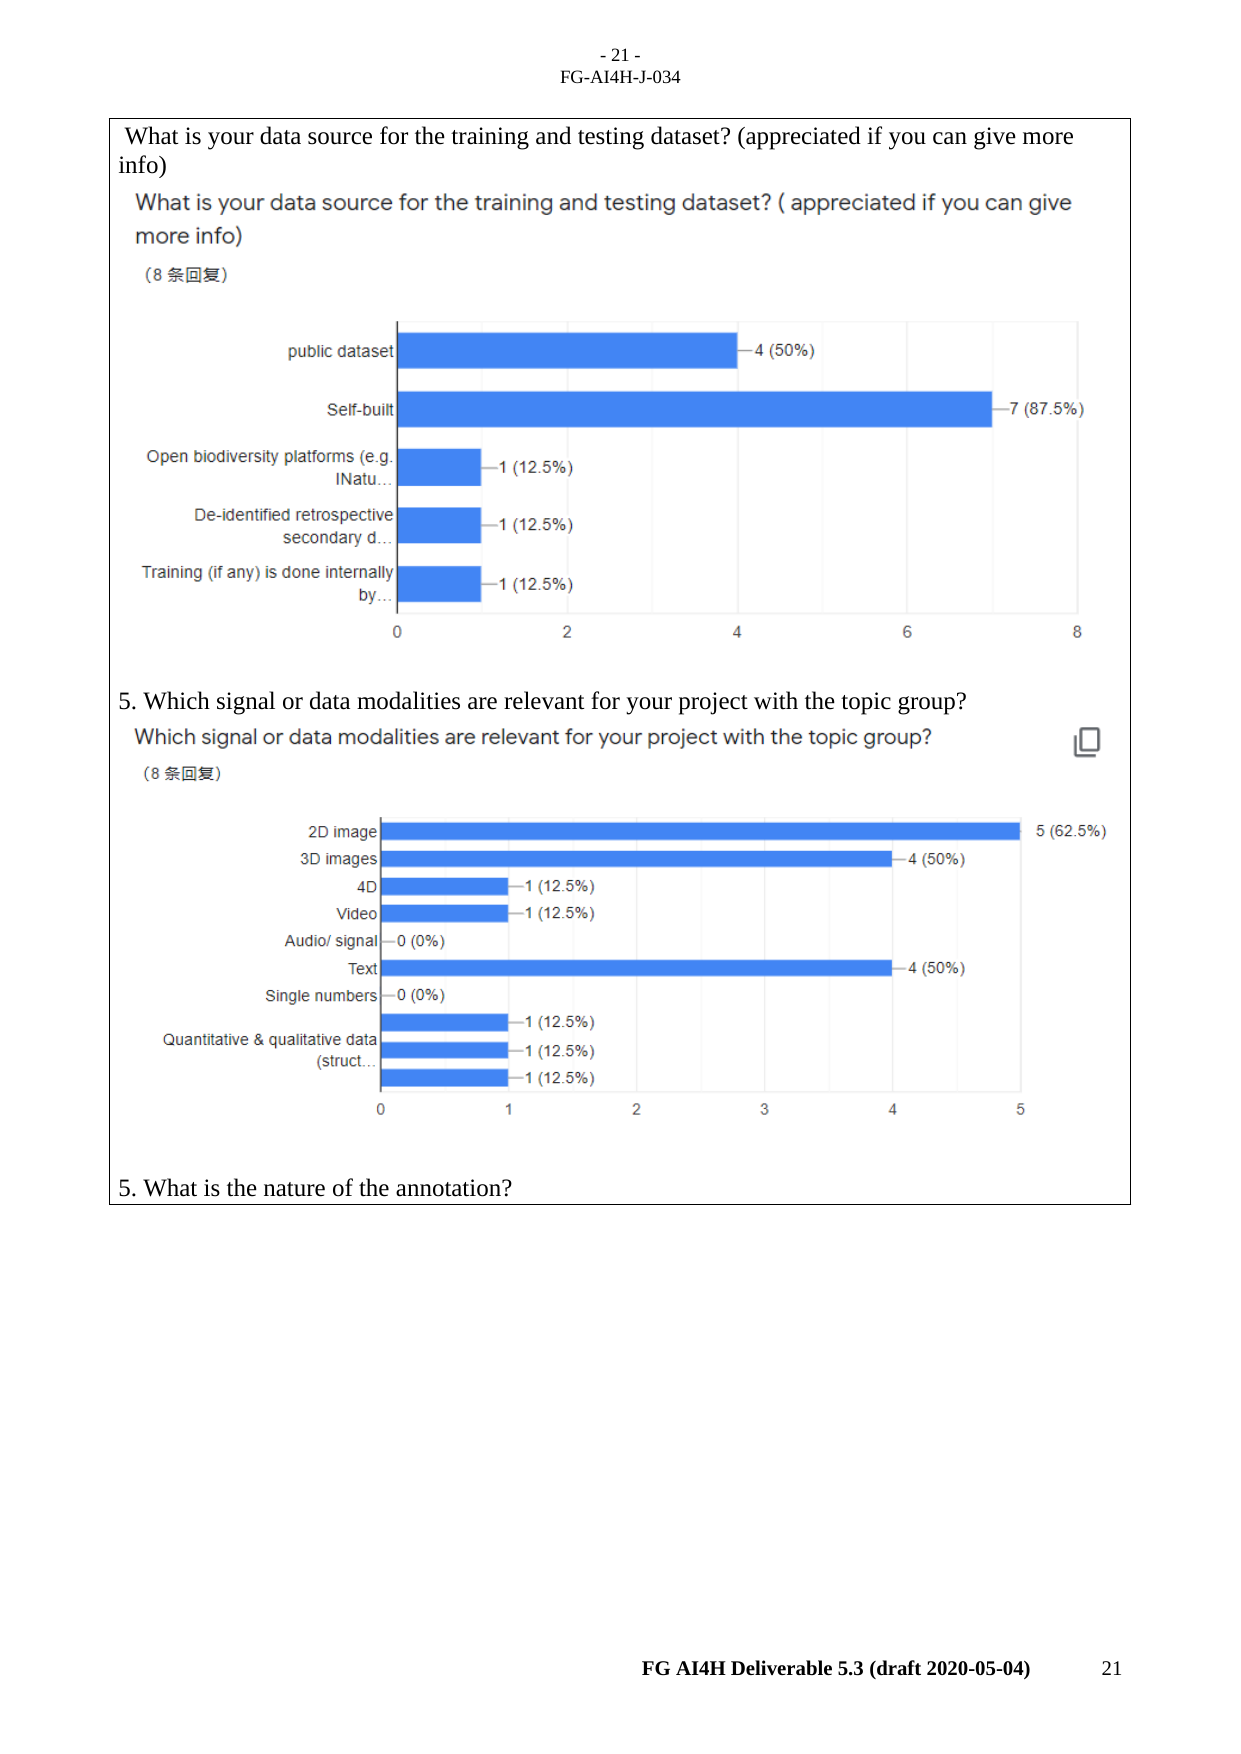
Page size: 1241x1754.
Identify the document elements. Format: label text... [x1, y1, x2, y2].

picture [118, 715, 1123, 1145]
text 5. What is the nature of the annotation? [110, 1170, 1130, 1204]
picture [118, 178, 1123, 658]
text 5. Which signal or data modalities are relevant for your project with the topic group? [118, 686, 1122, 715]
